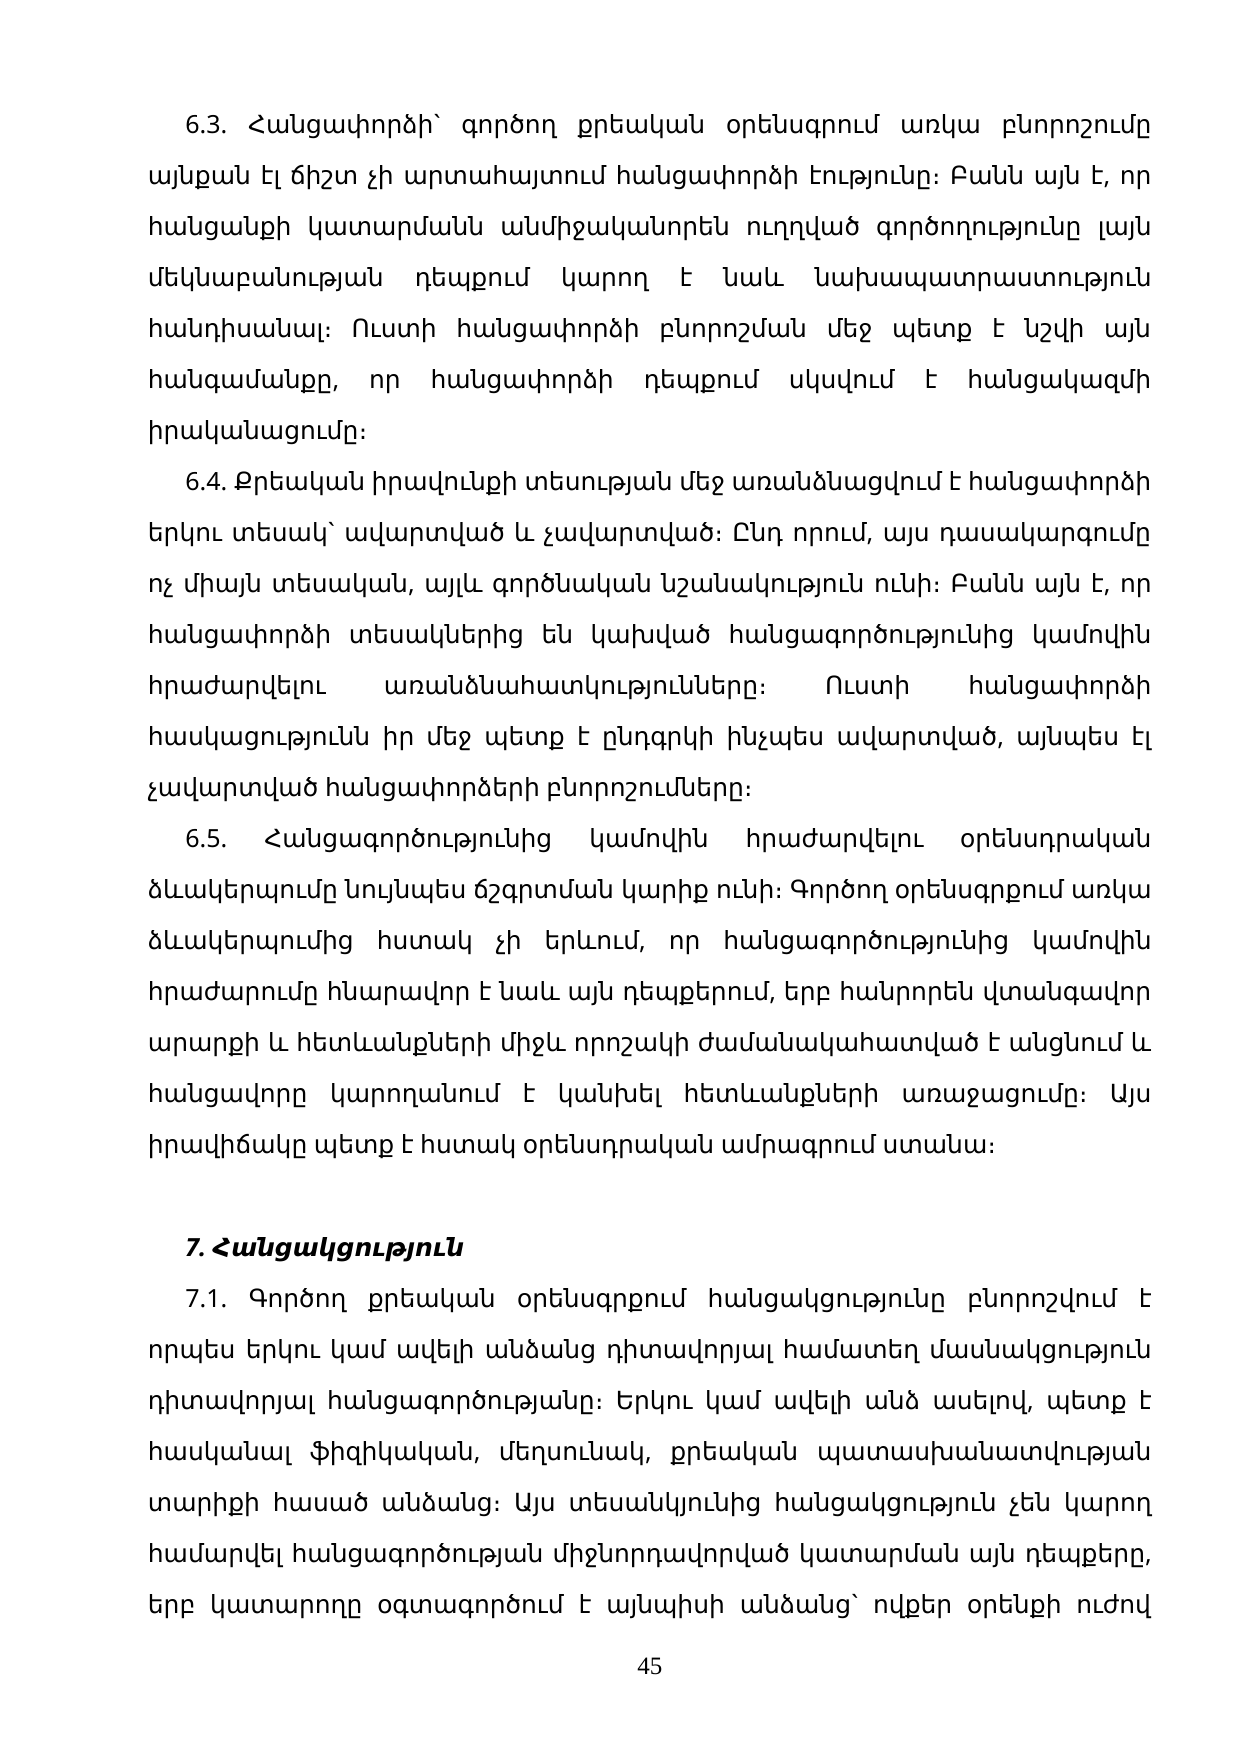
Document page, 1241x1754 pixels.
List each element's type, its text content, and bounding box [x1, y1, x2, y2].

text 6.4. Քրեական իրավունքի տեսության մեջ առանձնացվում է հանցափորձի երկու տեսակ` ավարտված և չավարտված։ Ընդ որում, այս դասակարգումը ոչ միայն տեսական, այլև գործնական նշանակություն ունի։ Բանն այն է, որ հանցափորձի տեսակներից են կախված հանցագործությունից կամովին հրաժարվելու առանձնահատկությունները։ Ուստի հանցափորձի հասկացությունն իր մեջ պետք է ընդգրկի ինչպես ավարտված, այնպես էլ չավարտված հանցափորձերի բնորոշումները։ [148, 464, 1152, 804]
text 7. Հանցակցություն [148, 1229, 1152, 1263]
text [148, 1280, 1152, 1621]
text 6.5. Հանցագործությունից կամովին հրաժարվելու օրենսդրական ձևակերպումը նույնպես ճշգրտման կարիք ունի։ Գործող օրենսգրքում առկա ձևակերպումից հստակ չի երևում, որ հանցագործությունից կամովին հրաժարումը հնարավոր է նաև այն դեպքերում, երբ հանրորեն վտանգավոր արարքի և հետևանքների միջև որոշակի ժամանակահատված է անցնում և հանցավորը կարողանում է կանխել հետևանքների առաջացումը։ Այս իրավիճակը պետք է հստակ օրենսդրական ամրագրում ստանա։ [148, 821, 1152, 1161]
text 6.3. Հանցափորձի` գործող քրեական օրենսգրում առկա բնորոշումը այնքան էլ ճիշտ չի արտահայտում հանցափորձի էությունը։ Բանն այն է, որ հանցանքի կատարմանն անմիջականորեն ուղղված գործողությունը լայն մեկնաբանության դեպքում կարող է նաև նախապատրաստություն հանդիսանալ։ Ուստի հանցափորձի բնորոշման մեջ պետք է նշվի այն հանգամանքը, որ հանցափորձի դեպքում սկսվում է հանցակազմի իրականացումը։ [148, 106, 1152, 447]
